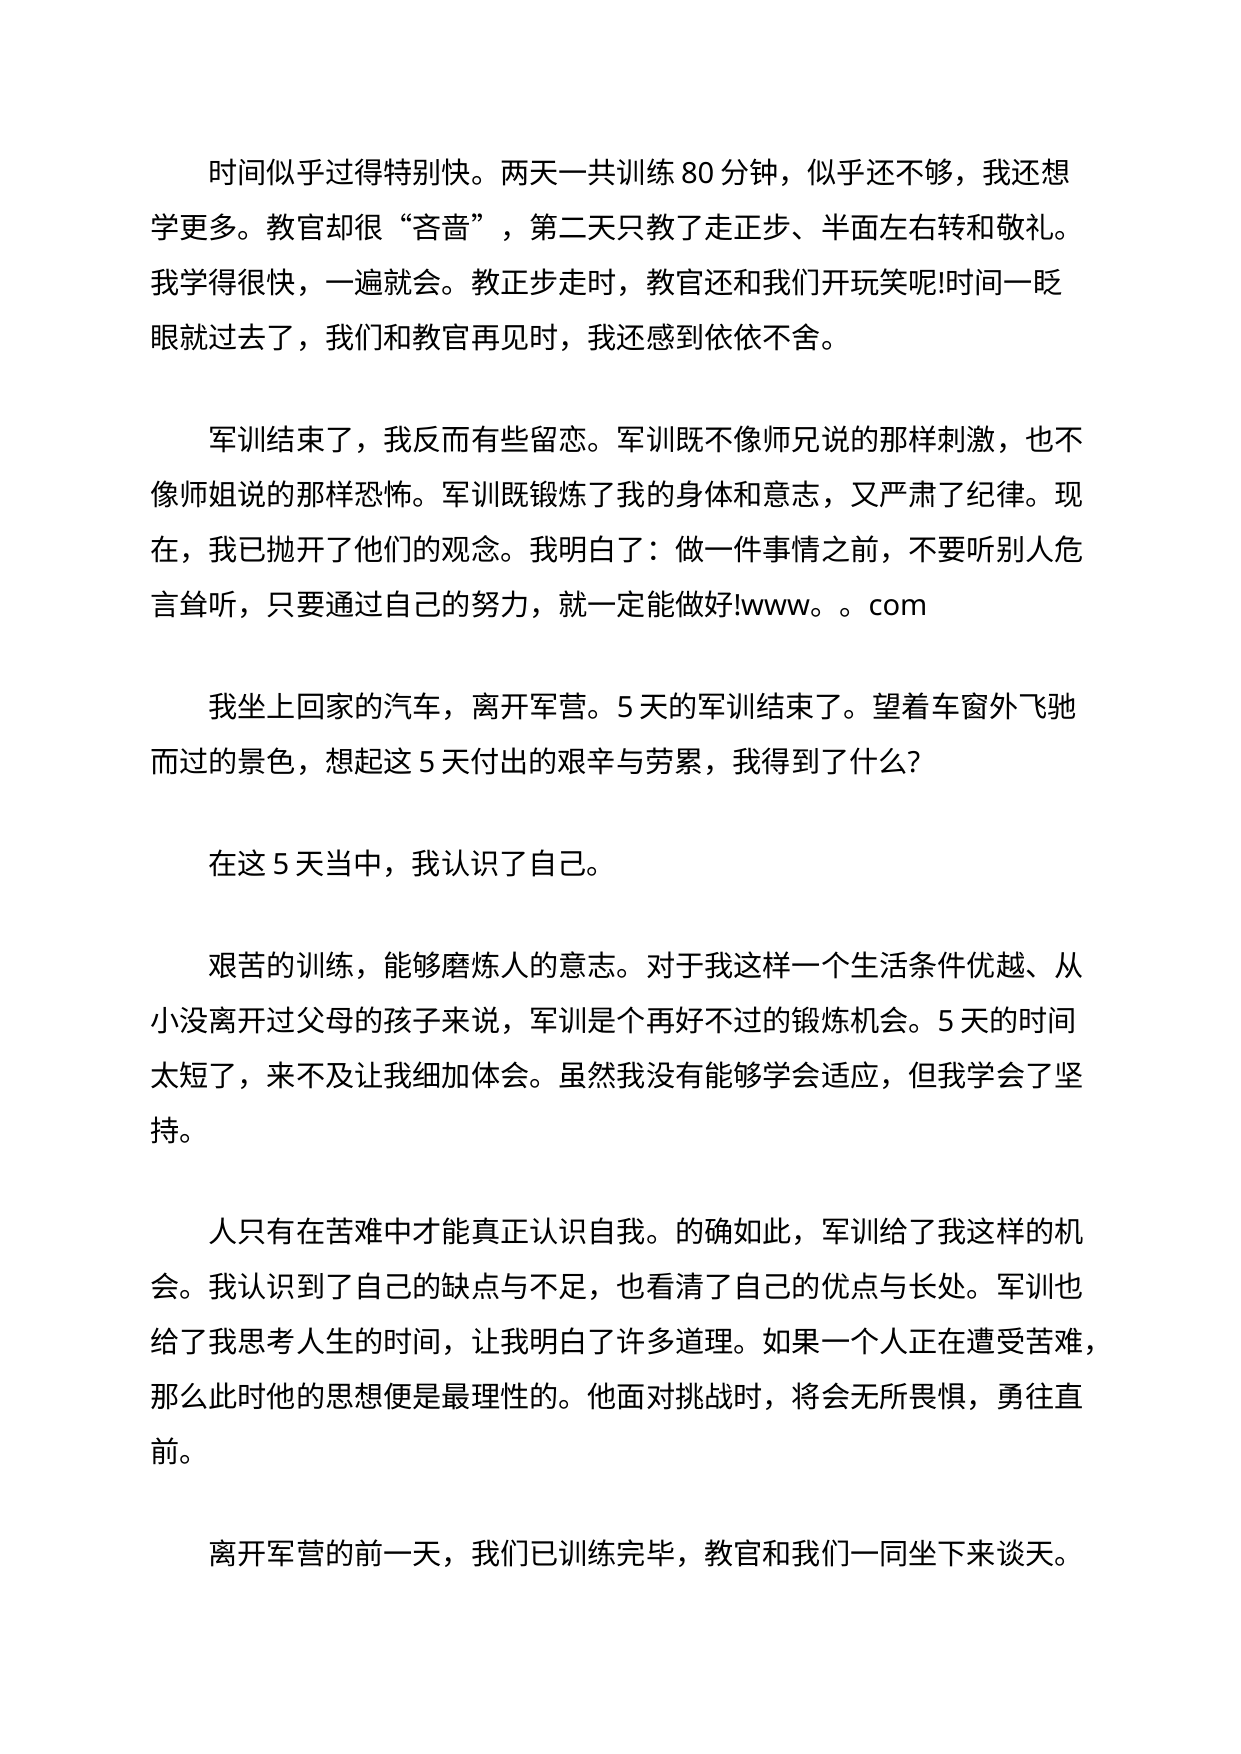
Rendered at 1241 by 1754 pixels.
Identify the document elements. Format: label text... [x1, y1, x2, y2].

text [150, 1530, 1090, 1572]
text 艰苦的训练，能够磨炼人的意志。对于我这样一个生活条件优越、从小没离开过父母的孩子来说，军训是个再好不过的锻炼机会。5天的时间太短了，来不及让我细加体会。虽然我没有能够学会适应，但我学会了坚持。 [150, 942, 1090, 1149]
text 军训结束了，我反而有些留恋。军训既不像师兄说的那样刺激，也不像师姐说的那样恐怖。军训既锻炼了我的身体和意志，又严肃了纪律。现在，我已抛开了他们的观念。我明白了：做一件事情之前，不要听别人危言耸听，只要通过自己的努力，就一定能做好!www。。com [150, 417, 1090, 624]
text 我坐上回家的汽车，离开军营。5天的军训结束了。望着车窗外飞驰而过的景色，想起这5天付出的艰辛与劳累，我得到了什么? [150, 683, 1090, 781]
text 在这5天当中，我认识了自己。 [150, 840, 1090, 883]
text 时间似乎过得特别快。两天一共训练80分钟，似乎还不够，我还想学更多。教官却很“吝啬”，第二天只教了走正步、半面左右转和敬礼。我学得很快，一遍就会。教正步走时，教官还和我们开玩笑呢!时间一眨眼就过去了，我们和教官再见时，我还感到依依不舍。 [150, 150, 1090, 357]
text 人只有在苦难中才能真正认识自我。的确如此，军训给了我这样的机会。我认识到了自己的缺点与不足，也看清了自己的优点与长处。军训也给了我思考人生的时间，让我明白了许多道理。如果一个人正在遭受苦难，那么此时他的思想便是最理性的。他面对挑战时，将会无所畏惧，勇往直前。 [150, 1209, 1090, 1471]
